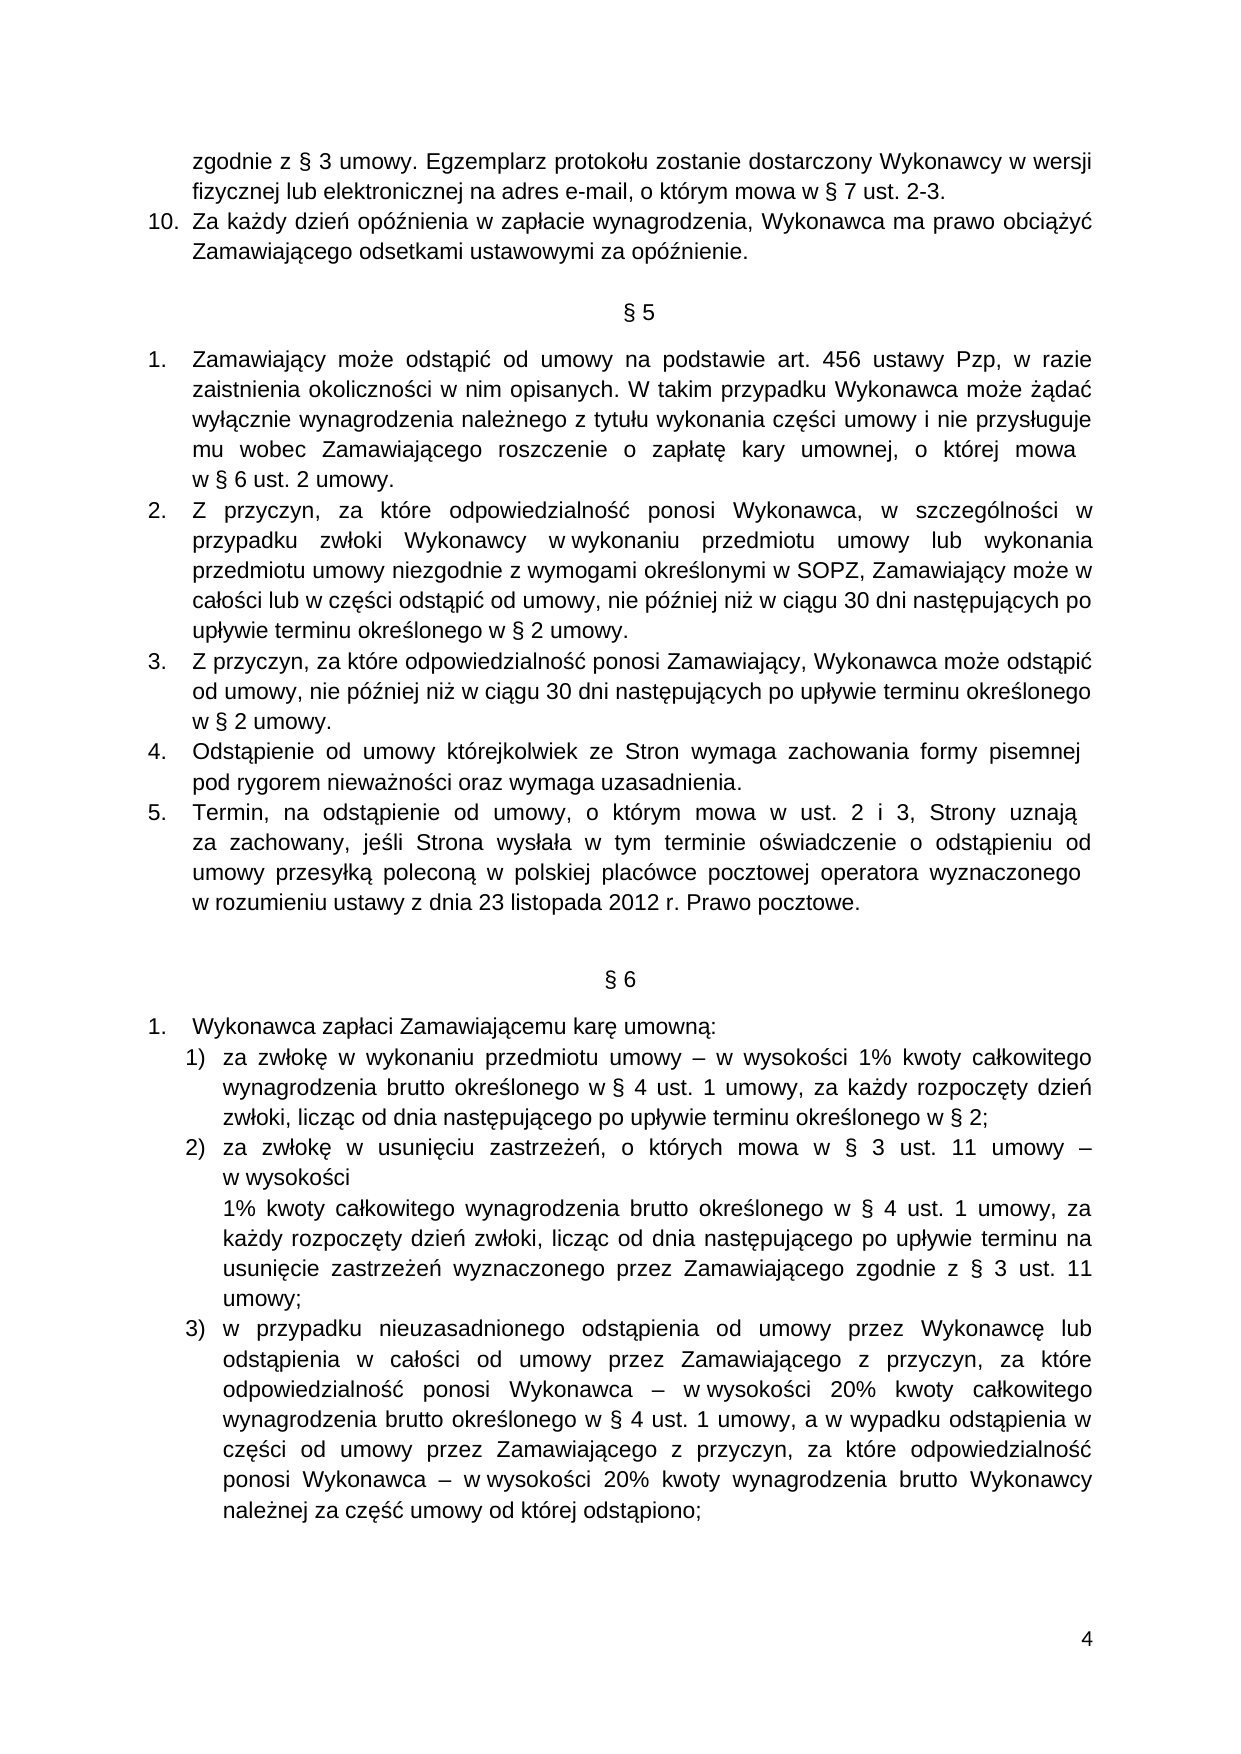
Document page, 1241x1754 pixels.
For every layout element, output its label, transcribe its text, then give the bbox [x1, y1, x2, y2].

list Z przyczyn, za które odpowiedzialność ponosi Wykonawca, w szczególności w przypadku zwłoki Wykonawcy w wykonaniu przedmiotu umowy lub wykonania przedmiotu umowy niezgodnie z wymogami określonymi w SOPZ, Zamawiający może w całości lub w części odstąpić od umowy, nie później niż w ciągu 30 dni następujących po upływie terminu określonego w § 2 umowy. [148, 497, 1093, 644]
list Z przyczyn, za które odpowiedzialność ponosi Zamawiający, Wykonawca może odstąpić od umowy, nie później niż w ciągu 30 dni następujących po upływie terminu określonego w § 2 umowy. [148, 648, 1093, 734]
text § 6 [148, 966, 1093, 993]
list w przypadku nieuzasadnionego odstąpienia od umowy przez Wykonawcę lub odstąpienia w całości od umowy przez Zamawiającego z przyczyn, za które odpowiedzialność ponosi Wykonawca – w wysokości 20% kwoty całkowitego wynagrodzenia brutto określonego w § 4 ust. 1 umowy, a w wypadku odstąpienia w części od umowy przez Zamawiającego z przyczyn, za które odpowiedzialność ponosi Wykonawca – w wysokości 20% kwoty wynagrodzenia brutto Wykonawcy należnej za część umowy od której odstąpiono; [185, 1315, 1093, 1523]
list Wykonawca zapłaci Zamawiającemu karę umowną: [148, 1013, 1093, 1039]
list za zwłokę w usunięciu zastrzeżeń, o których mowa w § 3 ust. 11 umowy – w wysokości 1% kwoty całkowitego wynagrodzenia brutto określonego w § 4 ust. 1 umowy, za każdy rozpoczęty dzień zwłoki, licząc od dnia następującego po upływie terminu na usunięcie zastrzeżeń wyznaczonego przez Zamawiającego zgodnie z § 3 ust. 11 umowy; [185, 1134, 1093, 1311]
list za zwłokę w wykonaniu przedmiotu umowy – w wysokości 1% kwoty całkowitego wynagrodzenia brutto określonego w § 4 ust. 1 umowy, za każdy rozpoczęty dzień zwłoki, licząc od dnia następującego po upływie terminu określonego w § 2; [185, 1043, 1093, 1130]
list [148, 148, 1093, 204]
list Odstąpienie od umowy którejkolwiek ze Stron wymaga zachowania formy pisemnej pod rygorem nieważności oraz wymaga uzasadnienia. [148, 738, 1093, 795]
list Zamawiający może odstąpić od umowy na podstawie art. 456 ustawy Pzp, w razie zaistnienia okoliczności w nim opisanych. W takim przypadku Wykonawca może żądać wyłącznie wynagrodzenia należnego z tytułu wykonania części umowy i nie przysługuje mu wobec Zamawiającego roszczenie o zapłatę kary umownej, o której mowa w § 6 ust. 2 umowy. [148, 346, 1093, 493]
text § 5 [185, 299, 1093, 325]
list Za każdy dzień opóźnienia w zapłacie wynagrodzenia, Wykonawca ma prawo obciążyć Zamawiającego odsetkami ustawowymi za opóźnienie. [148, 208, 1093, 264]
list Termin, na odstąpienie od umowy, o którym mowa w ust. 2 i 3, Strony uznają za zachowany, jeśli Strona wysłała w tym terminie oświadczenie o odstąpieniu od umowy przesyłką poleconą w polskiej placówce pocztowej operatora wyznaczonego w rozumieniu ustawy z dnia 23 listopada 2012 r. Prawo pocztowe. [148, 799, 1093, 916]
